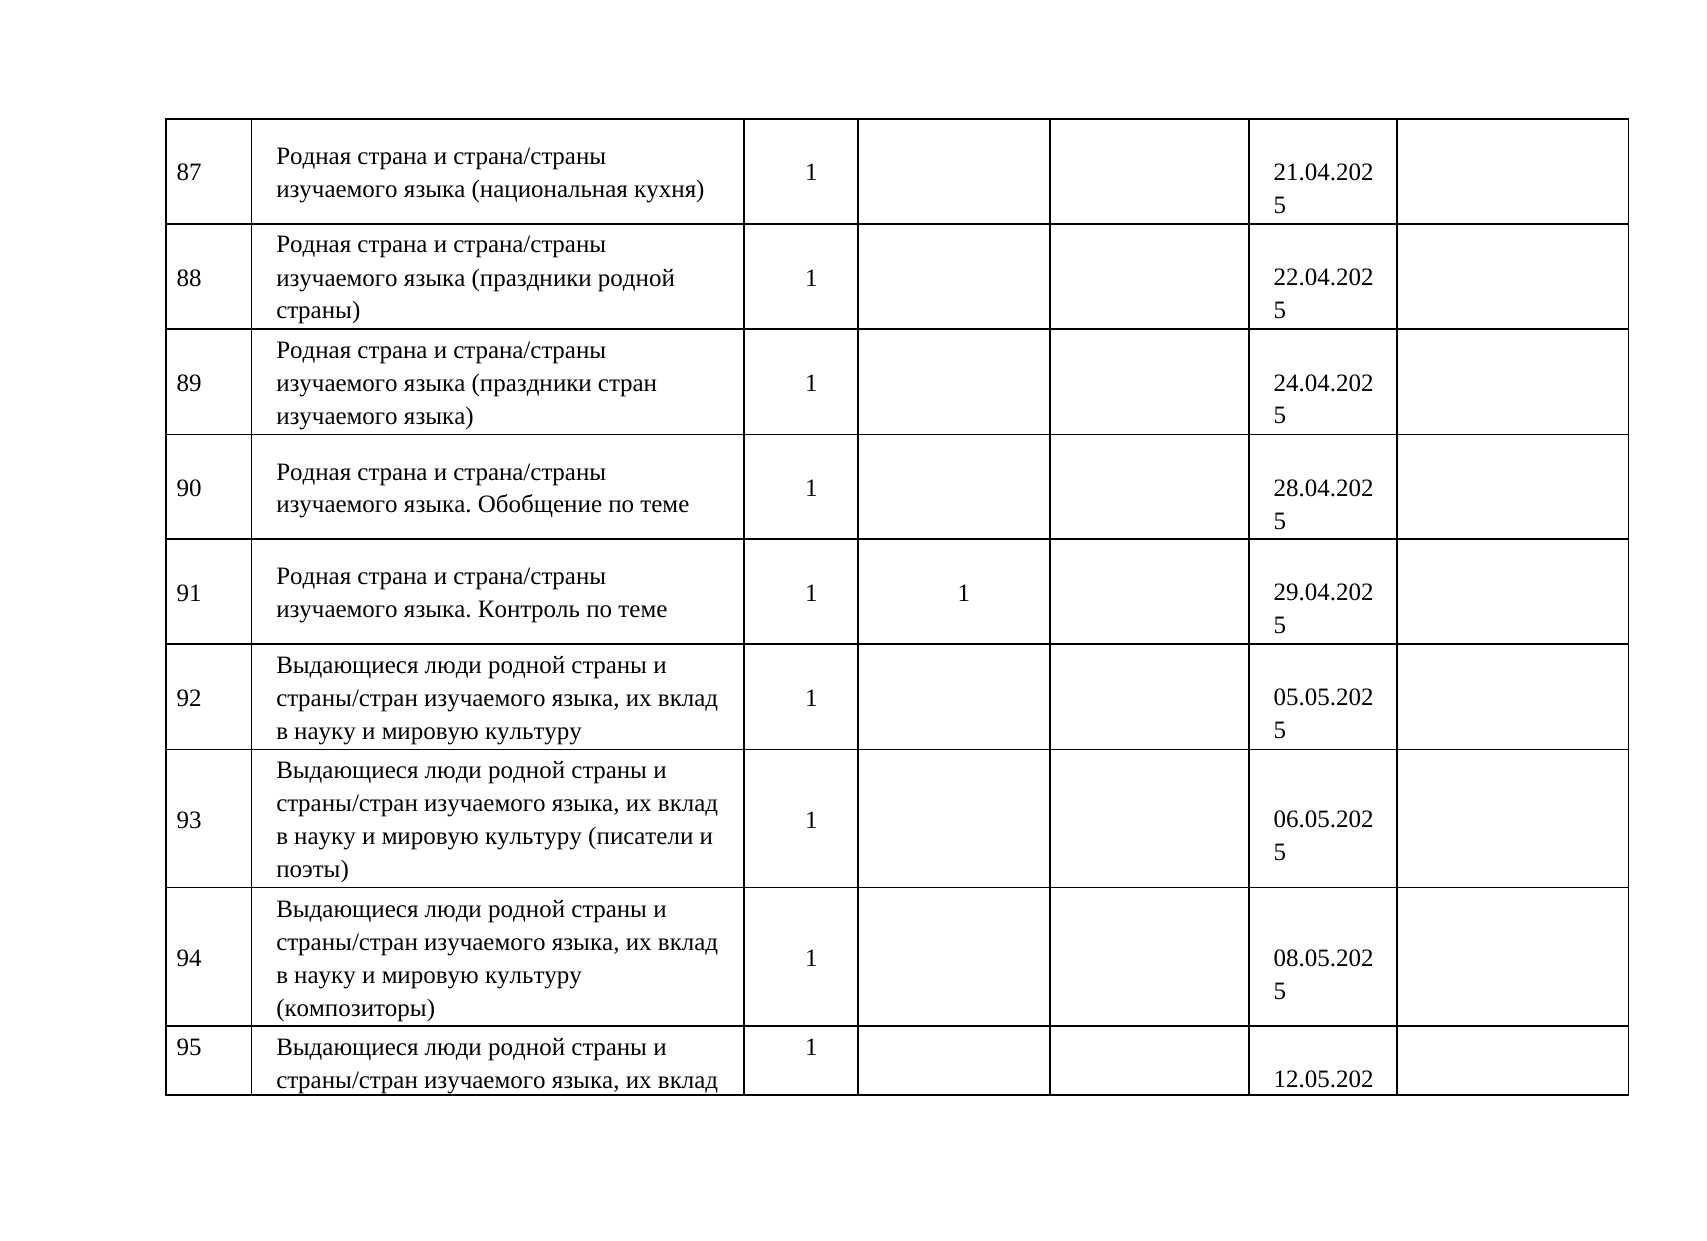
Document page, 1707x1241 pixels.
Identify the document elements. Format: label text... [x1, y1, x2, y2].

table_cell 92 [167, 645, 251, 748]
table_cell [1051, 120, 1248, 223]
table_cell [1398, 225, 1628, 328]
table_cell 24.04.2025 [1250, 330, 1396, 434]
table_cell 1 [859, 540, 1049, 643]
table_cell [859, 435, 1049, 538]
table_cell [1051, 1027, 1248, 1094]
table_cell Выдающиеся люди родной страны и страны/стран изучаемого языка, их вклад в науку и мировую культуру (писатели и поэты) [252, 750, 743, 887]
table_cell 12.05.2025 [1250, 1027, 1396, 1094]
table_cell [1051, 435, 1248, 538]
table_cell 1 [745, 1027, 857, 1094]
table_cell 22.04.2025 [1250, 225, 1396, 328]
table_cell 1 [745, 750, 857, 887]
table_cell 94 [167, 888, 251, 1025]
table_cell 90 [167, 435, 251, 538]
table_cell [859, 120, 1049, 223]
table_cell [1051, 750, 1248, 887]
table_cell 1 [745, 645, 857, 748]
table_cell [1051, 330, 1248, 434]
table_cell 93 [167, 750, 251, 887]
table_cell [1398, 120, 1628, 223]
table_cell 87 [167, 120, 251, 223]
table_cell Родная страна и страна/страны изучаемого языка (национальная кухня) [252, 120, 743, 223]
table_cell 21.04.2025 [1250, 120, 1396, 223]
table_cell Родная страна и страна/страны изучаемого языка. Обобщение по теме [252, 435, 743, 538]
table_cell [859, 330, 1049, 434]
table_cell 95 [167, 1027, 251, 1094]
table_cell 1 [745, 120, 857, 223]
table_cell [1398, 645, 1628, 748]
table_cell [1051, 225, 1248, 328]
table_cell 1 [745, 330, 857, 434]
table_cell [859, 225, 1049, 328]
table_cell 1 [745, 540, 857, 643]
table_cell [252, 1027, 743, 1094]
table_cell [859, 645, 1049, 748]
table_cell 1 [745, 225, 857, 328]
table_cell 1 [745, 435, 857, 538]
table_cell [859, 750, 1049, 887]
table_cell [1051, 645, 1248, 748]
table_cell 28.04.2025 [1250, 435, 1396, 538]
table_cell 29.04.2025 [1250, 540, 1396, 643]
table_cell 1 [745, 888, 857, 1025]
table_cell [1398, 1027, 1628, 1094]
table_cell [1398, 750, 1628, 887]
table_cell Родная страна и страна/страны изучаемого языка. Контроль по теме [252, 540, 743, 643]
table_cell 88 [167, 225, 251, 328]
table_cell [1398, 540, 1628, 643]
table_cell 91 [167, 540, 251, 643]
table_cell [1051, 888, 1248, 1025]
table_cell Родная страна и страна/страны изучаемого языка (праздники родной страны) [252, 225, 743, 328]
table_cell [1398, 435, 1628, 538]
table_cell [1398, 888, 1628, 1025]
table_cell [1051, 540, 1248, 643]
table_cell 08.05.2025 [1250, 888, 1396, 1025]
table_cell [859, 888, 1049, 1025]
table_cell 89 [167, 330, 251, 434]
table_cell 06.05.2025 [1250, 750, 1396, 887]
table_cell Выдающиеся люди родной страны и страны/стран изучаемого языка, их вклад в науку и мировую культуру [252, 645, 743, 748]
table_cell [1398, 330, 1628, 434]
table_cell Родная страна и страна/страны изучаемого языка (праздники стран изучаемого языка) [252, 330, 743, 434]
table_cell Выдающиеся люди родной страны и страны/стран изучаемого языка, их вклад в науку и мировую культуру (композиторы) [252, 888, 743, 1025]
table_cell 05.05.2025 [1250, 645, 1396, 748]
table_cell [859, 1027, 1049, 1094]
